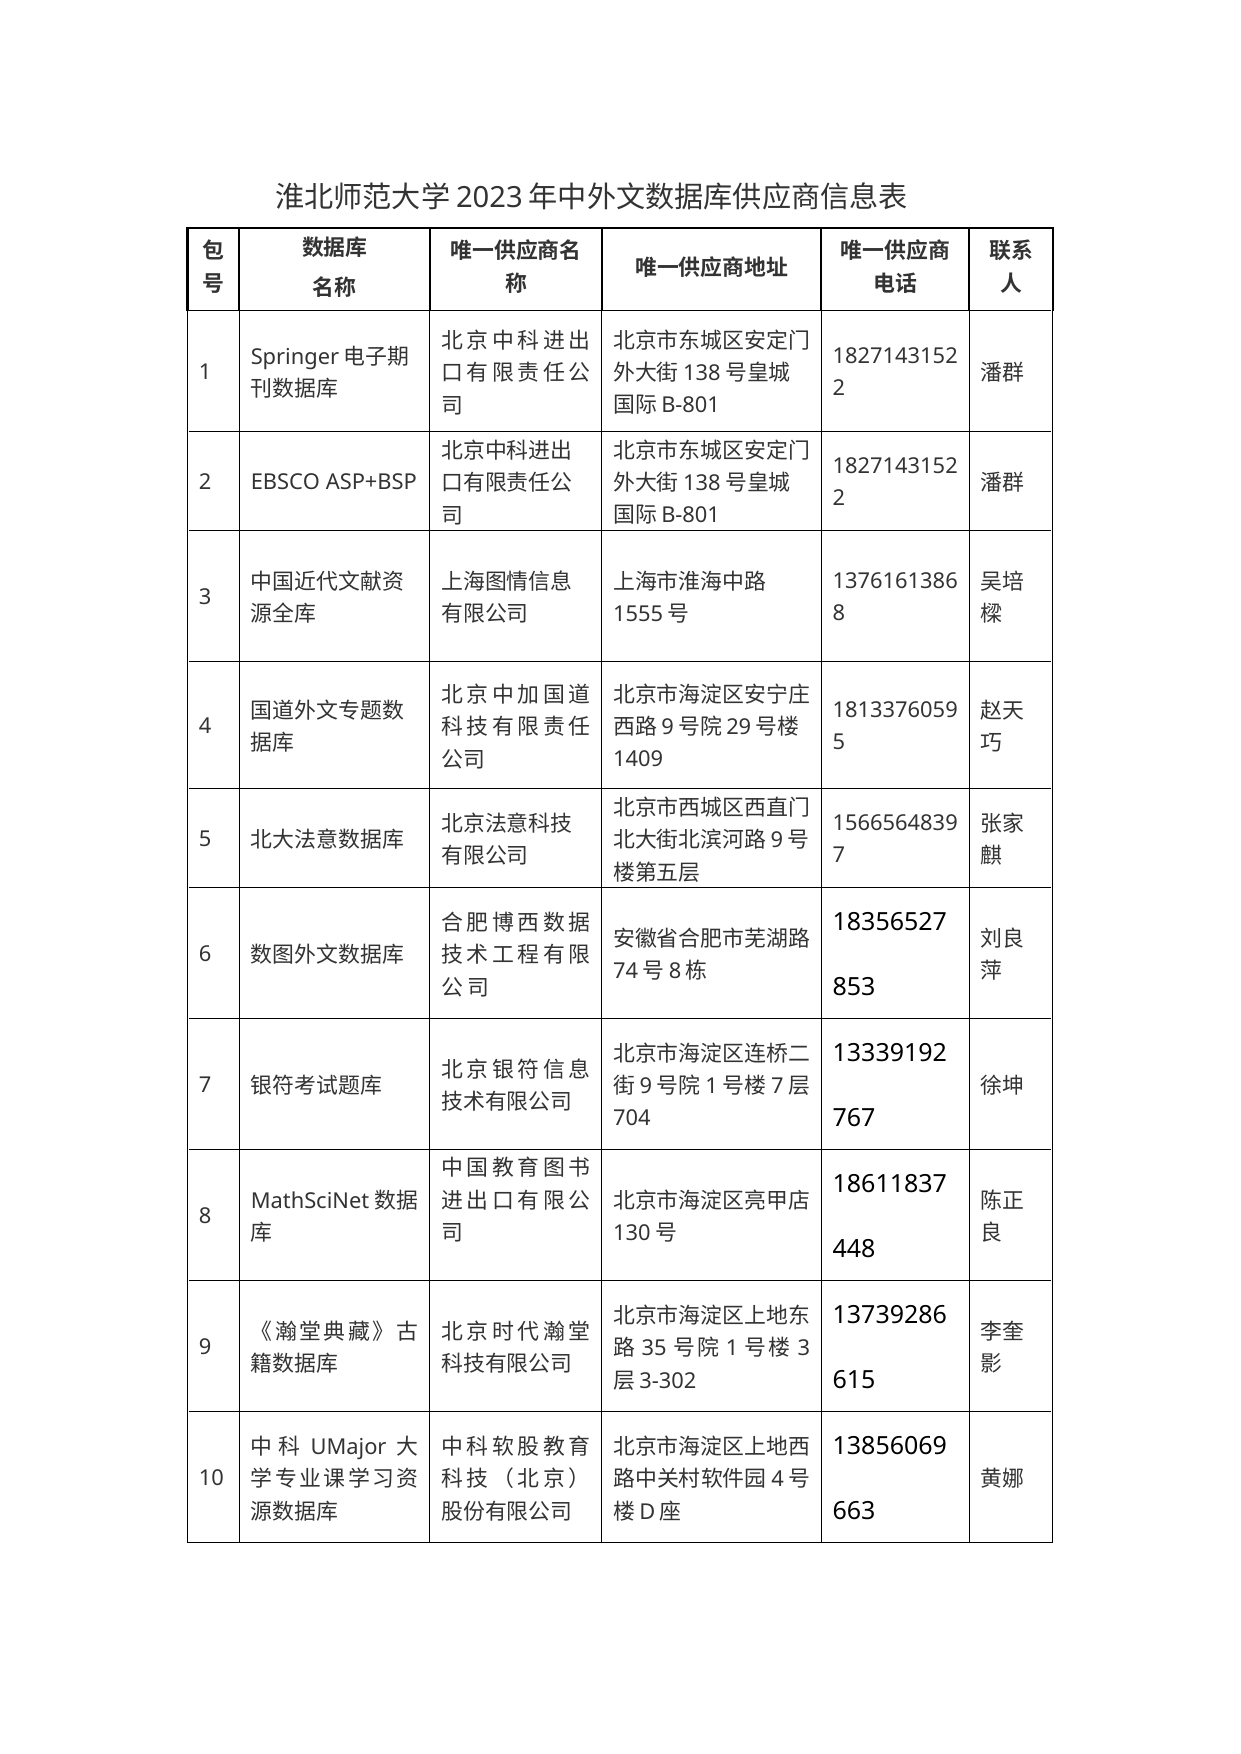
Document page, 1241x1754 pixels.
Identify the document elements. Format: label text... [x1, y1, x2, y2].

table_cell 潘群 [970, 431, 1052, 530]
table_cell 13761613868 [822, 531, 969, 661]
table_cell 北京市东城区安定门外大街138号皇城国际B-801 [602, 311, 821, 431]
table_cell 银符考试题库 [240, 1019, 429, 1149]
table_cell 上海市淮海中路1555号 [602, 531, 821, 661]
table_cell 10 [188, 1411, 239, 1542]
table_cell 合肥博西数据技术工程有限公 司 [430, 888, 601, 1018]
table_cell 15665648397 [822, 789, 969, 887]
table_cell 北京市东城区安定门外大街138号皇城国际B-801 [602, 432, 821, 530]
table_cell 18611837448 [822, 1150, 969, 1280]
table_cell 北京时代瀚堂科技有限公司 [430, 1281, 601, 1411]
table_cell 13339192767 [822, 1019, 969, 1149]
table_header 唯一供应商电话 [822, 229, 968, 310]
table_cell 18356527853 [822, 888, 969, 1018]
table_cell 北京银符信息技术有限公司 [430, 1019, 601, 1149]
table_cell 8 [188, 1149, 239, 1280]
table_cell 吴培樑 [970, 530, 1052, 661]
table_cell 1 [188, 311, 239, 431]
table_cell 北京法意科技有限公司 [430, 789, 601, 887]
table_cell 黄娜 [970, 1411, 1052, 1542]
table_cell 中科软股教育科技（北京）股份有限公司 [430, 1412, 601, 1542]
table_cell 4 [188, 661, 239, 788]
table_cell 张家麒 [970, 788, 1052, 887]
table_cell Springer电子期刊数据库 [240, 311, 429, 431]
table_cell 中国近代文献资源全库 [240, 531, 429, 661]
table_cell 北京中科进出口有限责任公司 [430, 432, 601, 530]
table_cell 上海图情信息有限公司 [430, 531, 601, 661]
table_cell 13856069663 [822, 1412, 969, 1542]
table_cell 数图外文数据库 [240, 888, 429, 1018]
table_cell 3 [188, 530, 239, 661]
table_cell 2 [188, 431, 239, 530]
table_cell 7 [188, 1018, 239, 1149]
table_cell 北京市海淀区亮甲店130号 [602, 1150, 821, 1280]
table_cell 刘良萍 [970, 887, 1052, 1018]
table_cell 北京市海淀区连桥二街9号院1号楼7层704 [602, 1019, 821, 1149]
table_cell 北京市海淀区上地西路中关村软件园4号楼D座 [602, 1412, 821, 1542]
table_header 唯一供应商名称 [431, 229, 601, 310]
table_cell 18133760595 [822, 662, 969, 788]
table_cell 9 [188, 1280, 239, 1411]
table_cell 中国教育图书进出口有限公司 [430, 1150, 601, 1280]
table_cell 18271431522 [822, 432, 969, 530]
table_cell 北京中科进出口有限责任公司 [430, 311, 601, 431]
table_cell 北京市海淀区上地东路35号院1号楼3层3-302 [602, 1281, 821, 1411]
table_cell 18271431522 [822, 311, 969, 431]
table_cell 陈正良 [970, 1149, 1052, 1280]
table_cell 北大法意数据库 [240, 789, 429, 887]
table_cell 13739286615 [822, 1281, 969, 1411]
table_cell 北京市海淀区安宁庄西路9号院29号楼1409 [602, 662, 821, 788]
table_cell 徐坤 [970, 1018, 1052, 1149]
table_cell 赵天巧 [970, 661, 1052, 788]
table_cell 安徽省合肥市芜湖路74号8栋 [602, 888, 821, 1018]
table_cell 5 [188, 788, 239, 887]
table_cell 北京中加国道科技有限责任公司 [430, 662, 601, 788]
table_cell 国道外文专题数据库 [240, 662, 429, 788]
table_cell 《瀚堂典藏》古籍数据库 [240, 1281, 429, 1411]
table_cell 6 [188, 887, 239, 1018]
table_header 数据库 名称 [240, 229, 429, 310]
table_cell 李奎影 [970, 1280, 1052, 1411]
table_cell EBSCO ASP+BSP [240, 432, 429, 530]
text 淮北师范大学2023年中外文数据库供应商信息表 [187, 162, 1053, 227]
table_cell MathSciNet数据库 [240, 1150, 429, 1280]
table_header 包号 [189, 229, 238, 310]
table_cell 潘群 [970, 310, 1052, 431]
table_header 唯一供应商地址 [603, 229, 820, 310]
table_cell 中科UMajor大学专业课学习资源数据库 [240, 1412, 429, 1542]
table_cell 北京市西城区西直门北大街北滨河路9号楼第五层 [602, 789, 821, 887]
table_header 联系人 [970, 229, 1052, 310]
